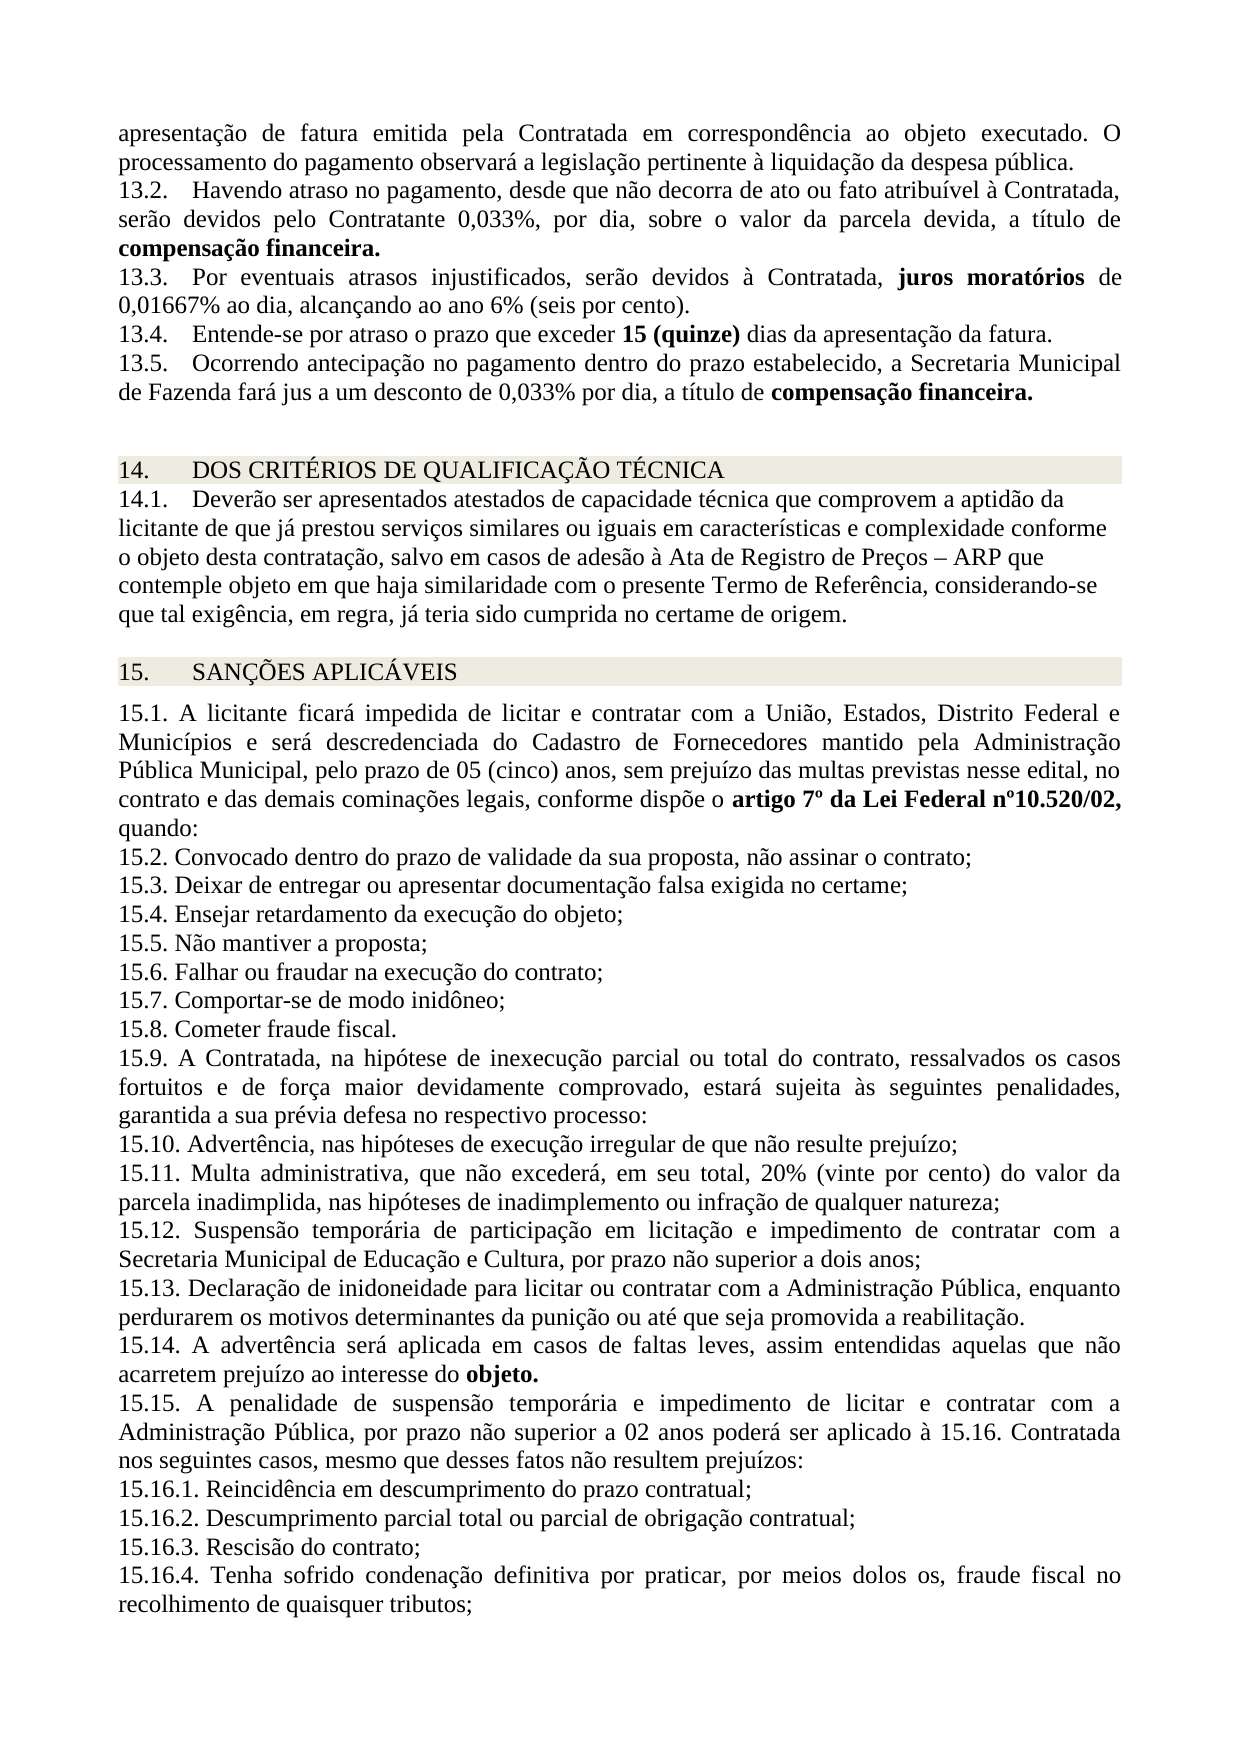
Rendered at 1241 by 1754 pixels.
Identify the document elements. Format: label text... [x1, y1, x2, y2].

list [118, 118, 1122, 176]
text 15.1. A licitante ficará impedida de licitar e contratar com a União, Estados, Distrito Federal e Municípios e será descredenciada do Cadastro de Fornecedores mantido pela Administração Pública Municipal, pelo prazo de 05 (cinco) anos, sem prejuízo das multas previstas nesse edital, no contrato e das demais cominações legais, conforme dispõe o artigo 7º da Lei Federal nº10.520/02, quando: [118, 698, 1122, 842]
text 15.2. Convocado dentro do prazo de validade da sua proposta, não assinar o contrato; [118, 842, 1122, 871]
text 15.16.3. Rescisão do contrato; [118, 1532, 1122, 1561]
text 15.10. Advertência, nas hipóteses de execução irregular de que não resulte prejuízo; [118, 1129, 1122, 1158]
text 15.16.4. Tenha sofrido condenação definitiva por praticar, por meios dolos os, fraude fiscal no recolhimento de quaisquer tributos; [118, 1561, 1122, 1618]
text 15.13. Declaração de inidoneidade para licitar ou contratar com a Administração Pública, enquanto perdurarem os motivos determinantes da punição ou até que seja promovida a reabilitação. [118, 1273, 1122, 1331]
text 15.11. Multa administrativa, que não excederá, em seu total, 20% (vinte por cento) do valor da parcela inadimplida, nas hipóteses de inadimplemento ou infração de qualquer natureza; [118, 1158, 1122, 1216]
text 15.4. Ensejar retardamento da execução do objeto; [118, 899, 1122, 928]
text 15.16.2. Descumprimento parcial total ou parcial de obrigação contratual; [118, 1503, 1122, 1532]
text 15.14. A advertência será aplicada em casos de faltas leves, assim entendidas aquelas que não acarretem prejuízo ao interesse do objeto. [118, 1331, 1122, 1388]
text 15.8. Cometer fraude fiscal. [118, 1014, 1122, 1043]
text 15.12. Suspensão temporária de participação em licitação e impedimento de contratar com a Secretaria Municipal de Educação e Cultura, por prazo não superior a dois anos; [118, 1216, 1122, 1273]
list Deverão ser apresentados atestados de capacidade técnica que comprovem a aptidão da licitante de que já prestou serviços similares ou iguais em características e complexidade conforme o objeto desta contratação, salvo em casos de adesão à Ata de Registro de Preços – ARP que contemple objeto em que haja similaridade com o presente Termo de Referência, considerando-se que tal exigência, em regra, já teria sido cumprida no certame de origem. [118, 484, 1122, 628]
text 15.7. Comportar-se de modo inidôneo; [118, 986, 1122, 1014]
text 15.6. Falhar ou fraudar na execução do contrato; [118, 957, 1122, 986]
list Havendo atraso no pagamento, desde que não decorra de ato ou fato atribuível à Contratada, serão devidos pelo Contratante 0,033%, por dia, sobre o valor da parcela devida, a título de compensação financeira. [118, 176, 1122, 262]
text 15.15. A penalidade de suspensão temporária e impedimento de licitar e contratar com a Administração Pública, por prazo não superior a 02 anos poderá ser aplicado à 15.16. Contratada nos seguintes casos, mesmo que desses fatos não resultem prejuízos: [118, 1388, 1122, 1474]
text 15.5. Não mantiver a proposta; [118, 928, 1122, 957]
list Por eventuais atrasos injustificados, serão devidos à Contratada, juros moratórios de 0,01667% ao dia, alcançando ao ano 6% (seis por cento). [118, 262, 1122, 319]
list DOS CRITÉRIOS DE QUALIFICAÇÃO TÉCNICA [118, 456, 1122, 484]
text 15.16.1. Reincidência em descumprimento do prazo contratual; [118, 1474, 1122, 1503]
list Ocorrendo antecipação no pagamento dentro do prazo estabelecido, a Secretaria Municipal de Fazenda fará jus a um desconto de 0,033% por dia, a título de compensação financeira. [118, 348, 1122, 406]
list Entende-se por atraso o prazo que exceder 15 (quinze) dias da apresentação da fatura. [118, 319, 1122, 348]
list SANÇÕES APLICÁVEIS [118, 657, 1122, 686]
text 15.3. Deixar de entregar ou apresentar documentação falsa exigida no certame; [118, 871, 1122, 899]
text 15.9. A Contratada, na hipótese de inexecução parcial ou total do contrato, ressalvados os casos fortuitos e de força maior devidamente comprovado, estará sujeita às seguintes penalidades, garantida a sua prévia defesa no respectivo processo: [118, 1043, 1122, 1129]
